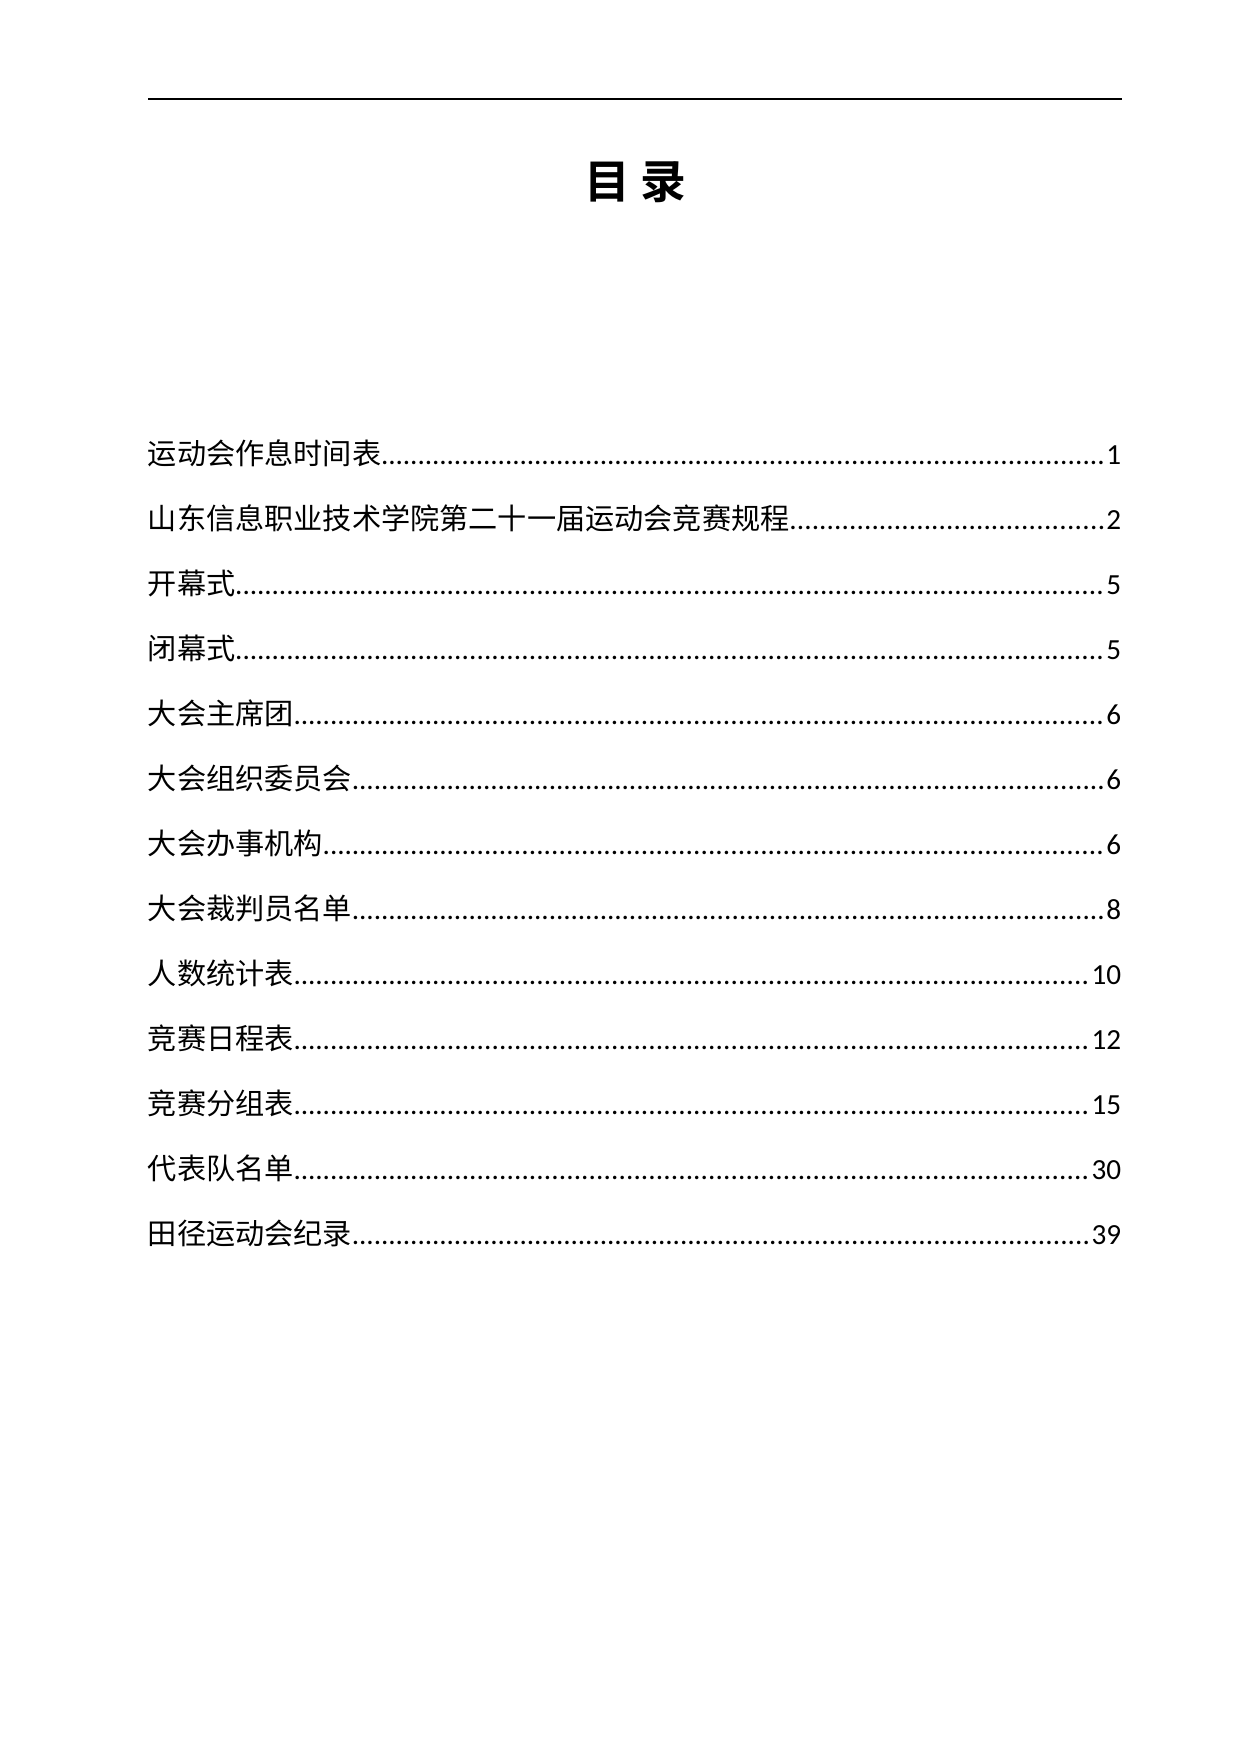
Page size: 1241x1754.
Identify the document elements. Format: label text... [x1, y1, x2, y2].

text 目 录 [148, 129, 1122, 227]
text 大会办事机构 6 [148, 809, 1122, 874]
text 开幕式 5 [148, 549, 1122, 614]
text 运动会作息时间表 1 [148, 419, 1122, 484]
text 山东信息职业技术学院第二十一届运动会竞赛规程 2 [148, 484, 1122, 549]
text 闭幕式 5 [148, 614, 1122, 679]
text 大会组织委员会 6 [148, 744, 1122, 809]
text 人数统计表 10 [148, 939, 1122, 1004]
text 大会主席团 6 [148, 679, 1122, 744]
text 大会裁判员名单 8 [148, 874, 1122, 939]
text 代表队名单 30 [148, 1134, 1122, 1199]
text 竞赛分组表 15 [148, 1069, 1122, 1134]
text 田径运动会纪录 39 [148, 1199, 1122, 1264]
text 竞赛日程表 12 [148, 1004, 1122, 1069]
